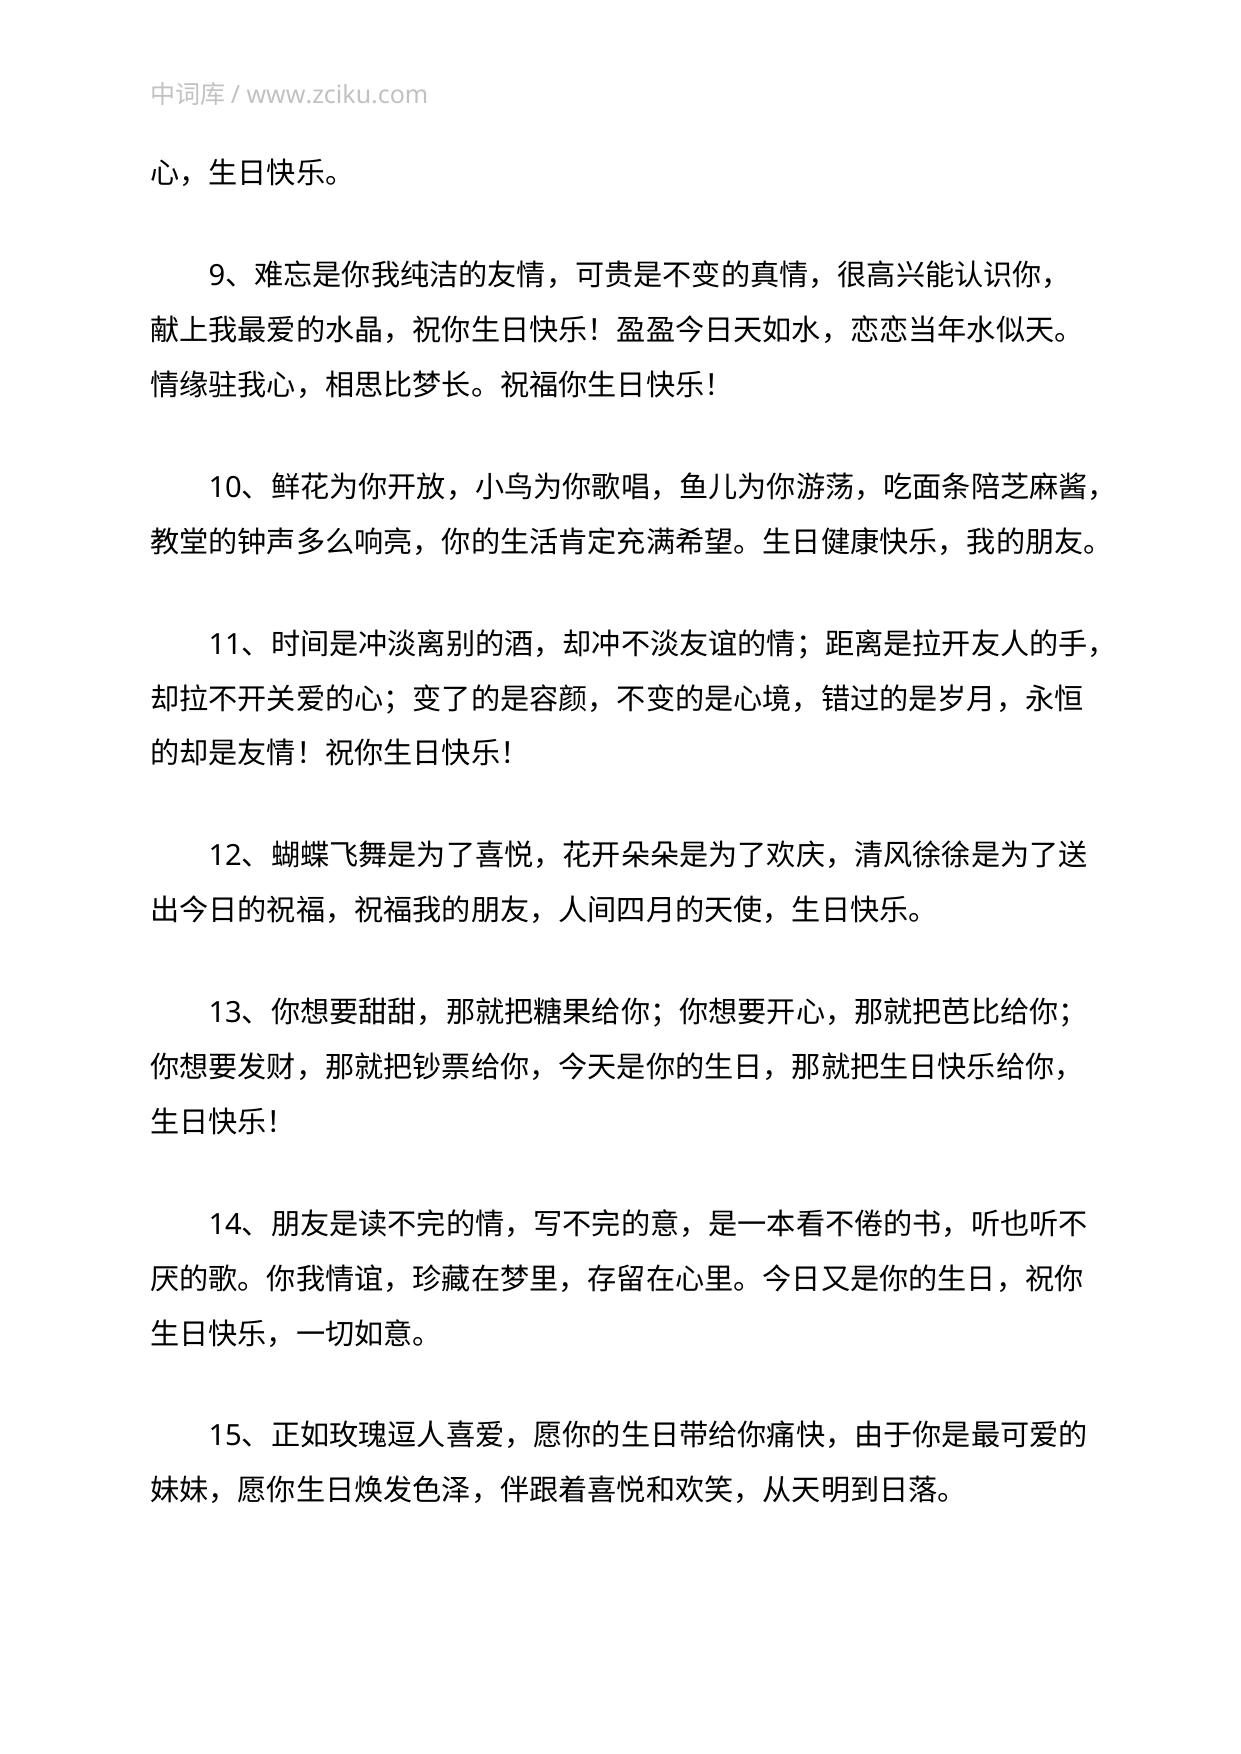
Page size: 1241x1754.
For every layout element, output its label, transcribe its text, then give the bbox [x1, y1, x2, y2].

text 12、蝴蝶飞舞是为了喜悦，花开朵朵是为了欢庆，清风徐徐是为了送出今日的祝福，祝福我的朋友，人间四月的天使，生日快乐。 [150, 832, 1090, 929]
text 9、难忘是你我纯洁的友情，可贵是不变的真情，很高兴能认识你，献上我最爱的水晶，祝你生日快乐！盈盈今日天如水，恋恋当年水似天。情缘驻我心，相思比梦长。祝福你生日快乐！ [150, 252, 1090, 404]
text 10、鲜花为你开放，小鸟为你歌唱，鱼儿为你游荡，吃面条陪芝麻酱，教堂的钟声多么响亮，你的生活肯定充满希望。生日健康快乐，我的朋友。 [150, 463, 1090, 561]
text 13、你想要甜甜，那就把糖果给你；你想要开心，那就把芭比给你；你想要发财，那就把钞票给你，今天是你的生日，那就把生日快乐给你，生日快乐！ [150, 989, 1090, 1141]
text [150, 150, 1090, 192]
text 14、朋友是读不完的情，写不完的意，是一本看不倦的书，听也听不厌的歌。你我情谊，珍藏在梦里，存留在心里。今日又是你的生日，祝你生日快乐，一切如意。 [150, 1200, 1090, 1352]
text 11、时间是冲淡离别的酒，却冲不淡友谊的情；距离是拉开友人的手，却拉不开关爱的心；变了的是容颜，不变的是心境，错过的是岁月，永恒的却是友情！祝你生日快乐！ [150, 620, 1090, 772]
text 15、正如玫瑰逗人喜爱，愿你的生日带给你痛快，由于你是最可爱的妹妹，愿你生日焕发色泽，伴跟着喜悦和欢笑，从天明到日落。 [150, 1412, 1090, 1509]
